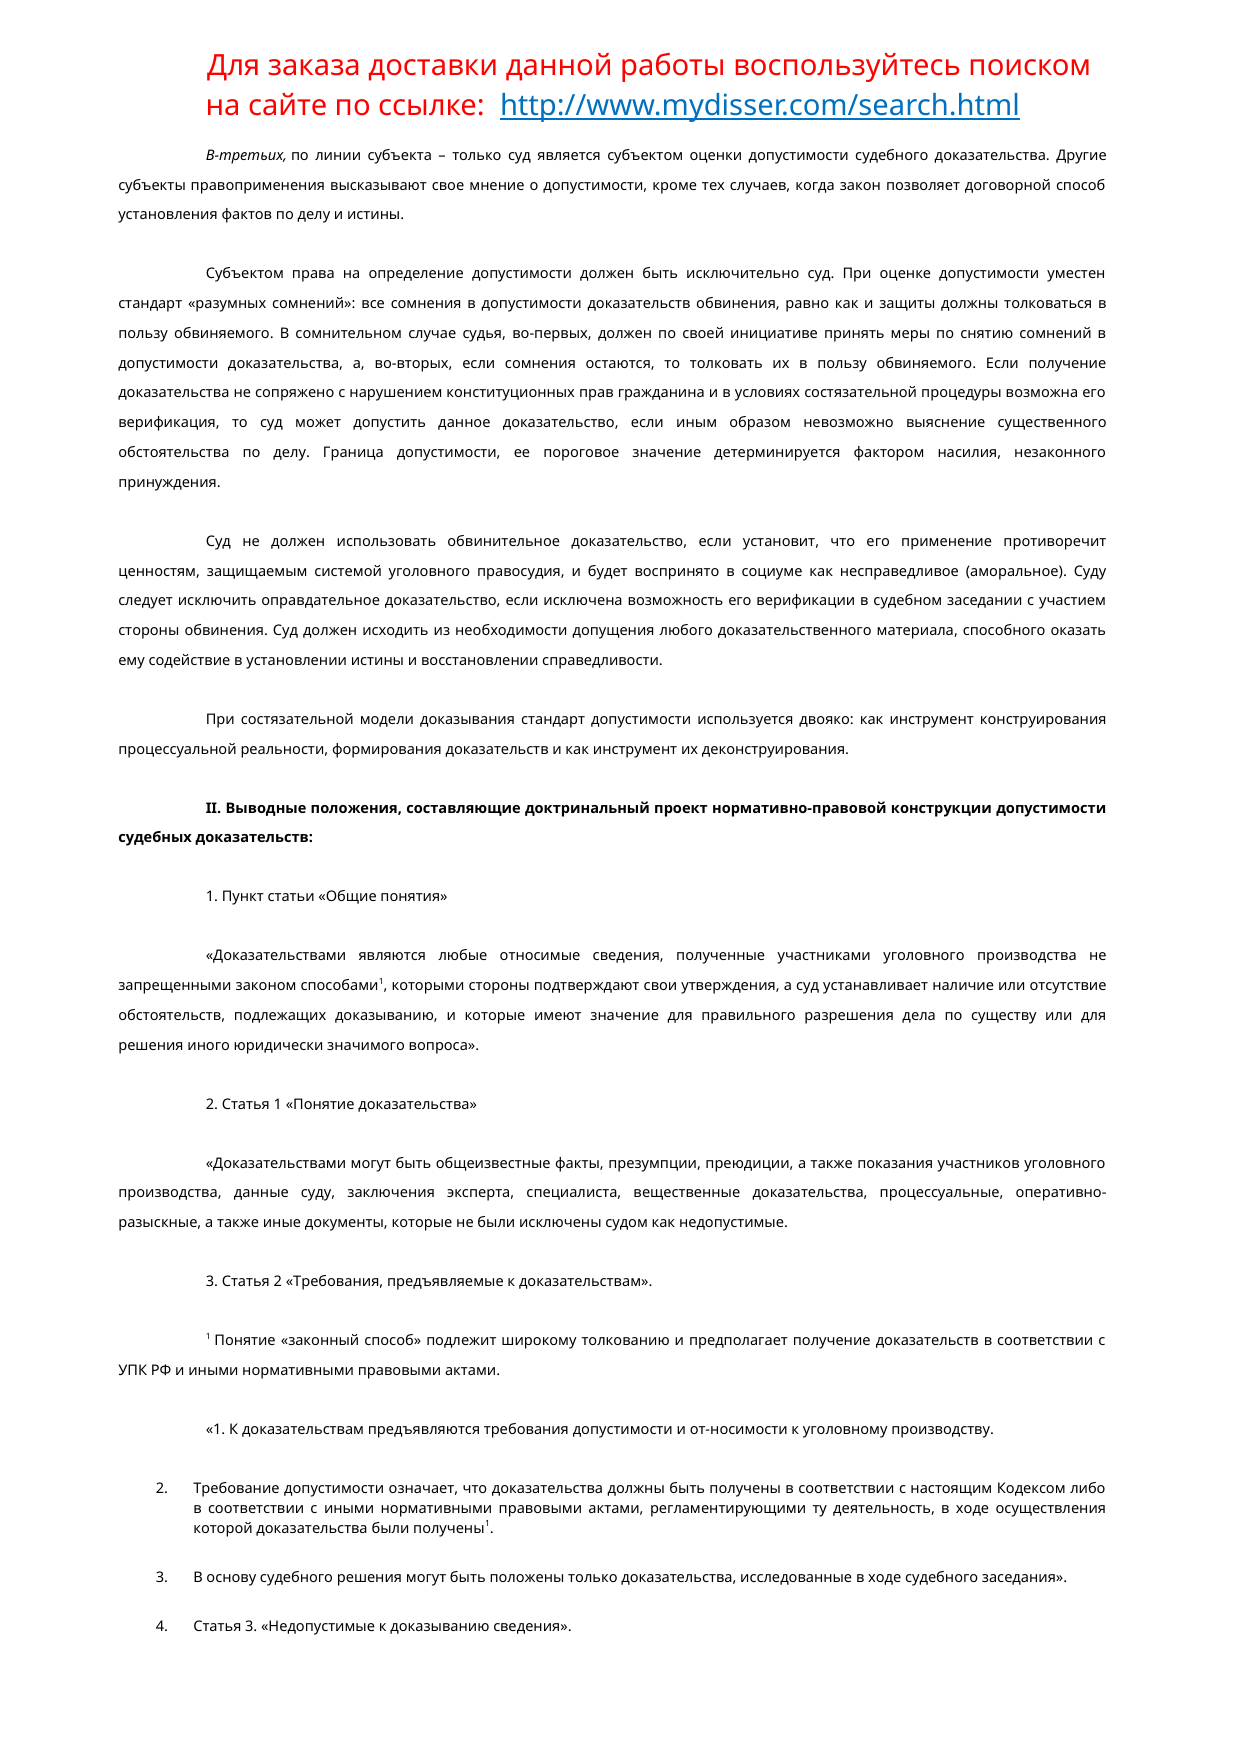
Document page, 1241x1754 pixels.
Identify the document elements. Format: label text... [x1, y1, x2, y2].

list Требование допустимости означает, что доказательства должны быть получены в соответствии с настоящим Кодексом либо в соответствии с иными нормативными правовыми актами, регламентирующими ту деятельность, в ходе осуществления которой доказательства были получены1. [156, 1478, 1107, 1537]
text 2. Статья 1 «Понятие доказательства» [118, 1093, 1107, 1113]
text «1. К доказательствам предъявляются требования допустимости и от-носимости к уголовному производству. [118, 1419, 1107, 1439]
text 3. Статья 2 «Требования, предъявляемые к доказательствам». [118, 1271, 1107, 1291]
text 1. Пункт статьи «Общие понятия» [118, 886, 1107, 906]
text Суд не должен использовать обвинительное доказательство, если установит, что его применение противоречит ценностям, защищаемым системой уголовного правосудия, и будет воспринято в социуме как несправедливое (аморальное). Суду следует исключить оправдательное доказательство, если исключена возможность его верификации в судебном заседании с участием стороны обвинения. Суд должен исходить из необходимости допущения любого доказательственного материала, способного оказать ему содействие в установлении истины и восстановлении справедливости. [118, 531, 1107, 670]
list В основу судебного решения могут быть положены только доказательства, исследованные в ходе судебного заседания». [156, 1567, 1107, 1586]
text «Доказательствами могут быть общеизвестные факты, презумпции, преюдиции, а также показания участников уголовного производства, данные суду, заключения эксперта, специалиста, вещественные доказательства, процессуальные, оперативно-разыскные, а также иные документы, которые не были исключены судом как недопустимые. [118, 1152, 1107, 1232]
text В-третьих, по линии субъекта – только суд является субъектом оценки допустимости судебного доказательства. Другие субъекты правоприменения высказывают свое мнение о допустимости, кроме тех случаев, когда закон позволяет договорной способ установления фактов по делу и истины. [118, 144, 1107, 224]
text II. Выводные положения, составляющие доктринальный проект нормативно-правовой конструкции допустимости судебных доказательств: [118, 797, 1107, 847]
text «Доказательствами являются любые относимые сведения, полученные участниками уголовного производства не запрещенными законом способами1, которыми стороны подтверждают свои утверждения, а суд устанавливает наличие или отсутствие обстоятельств, подлежащих доказыванию, и которые имеют значение для правильного разрешения дела по существу или для решения иного юридически значимого вопроса». [118, 945, 1107, 1054]
text 1 Понятие «законный способ» подлежит широкому толкованию и предполагает получение доказательств в соответствии с УПК РФ и иными нормативными правовыми актами. [118, 1330, 1107, 1380]
list Статья 3. «Недопустимые к доказыванию сведения». [156, 1616, 1107, 1636]
text Субъектом права на определение допустимости должен быть исключительно суд. При оценке допустимости уместен стандарт «разумных сомнений»: все сомнения в допустимости доказательств обвинения, равно как и защиты должны толковаться в пользу обвиняемого. В сомнительном случае судья, во-первых, должен по своей инициативе принять меры по снятию сомнений в допустимости доказательства, а, во-вторых, если сомнения остаются, то толковать их в пользу обвиняемого. Если получение доказательства не сопряжено с нарушением конституционных прав гражданина и в условиях состязательной процедуры возможна его верификация, то суд может допустить данное доказательство, если иным образом невозможно выяснение существенного обстоятельства по делу. Граница допустимости, ее пороговое значение детерминируется фактором насилия, незаконного принуждения. [118, 263, 1107, 492]
text При состязательной модели доказывания стандарт допустимости используется двояко: как инструмент конструирования процессуальной реальности, формирования доказательств и как инструмент их деконструирования. [118, 709, 1107, 758]
